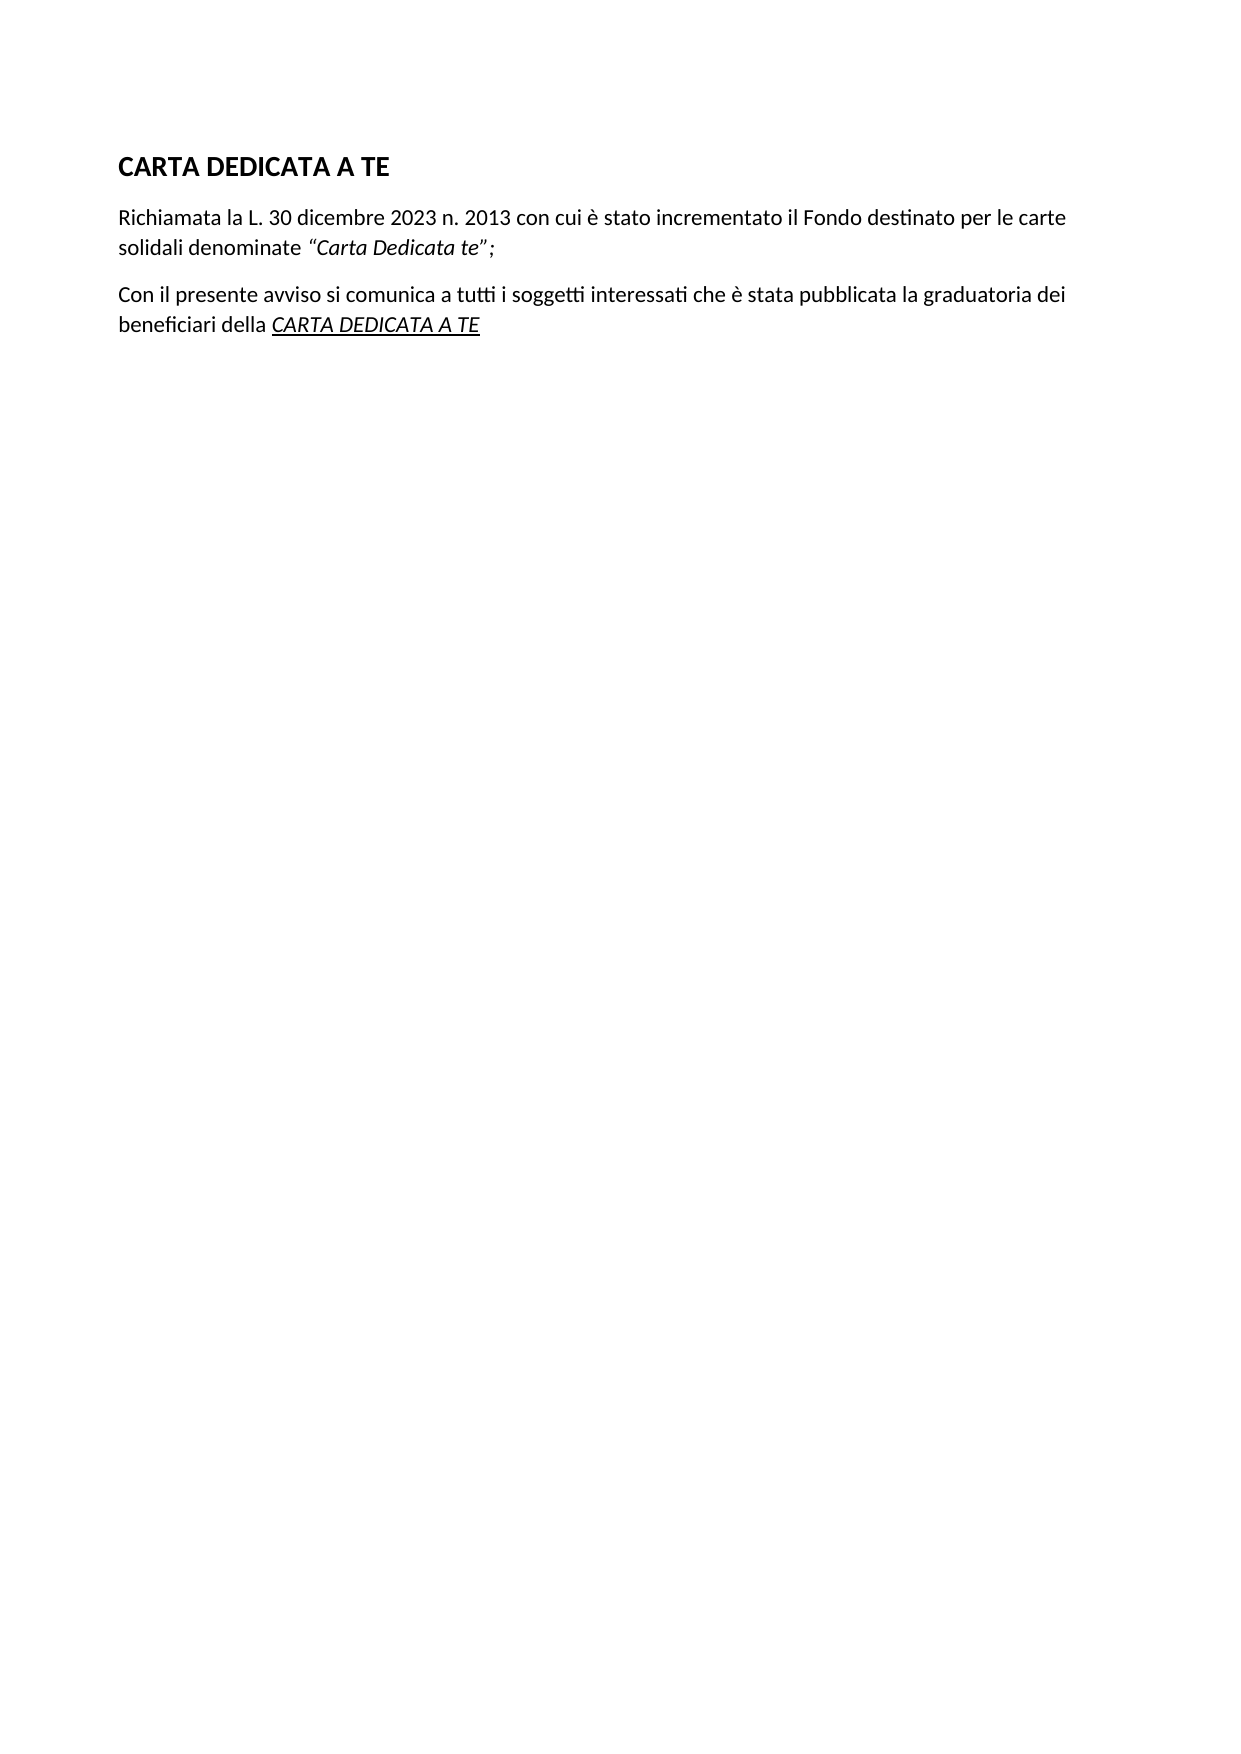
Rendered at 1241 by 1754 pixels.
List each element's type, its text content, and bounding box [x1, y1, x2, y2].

text CARTA DEDICATA A TE [118, 148, 1122, 183]
text Richiamata la L. 30 dicembre 2023 n. 2013 con cui è stato incrementato il Fondo destinato per le carte solidali denominate “Carta Dedicata te”; [118, 203, 1122, 261]
text Con il presente avviso si comunica a tutti i soggetti interessati che è stata pubblicata la graduatoria dei beneficiari della CARTA DEDICATA A TE [118, 280, 1122, 338]
